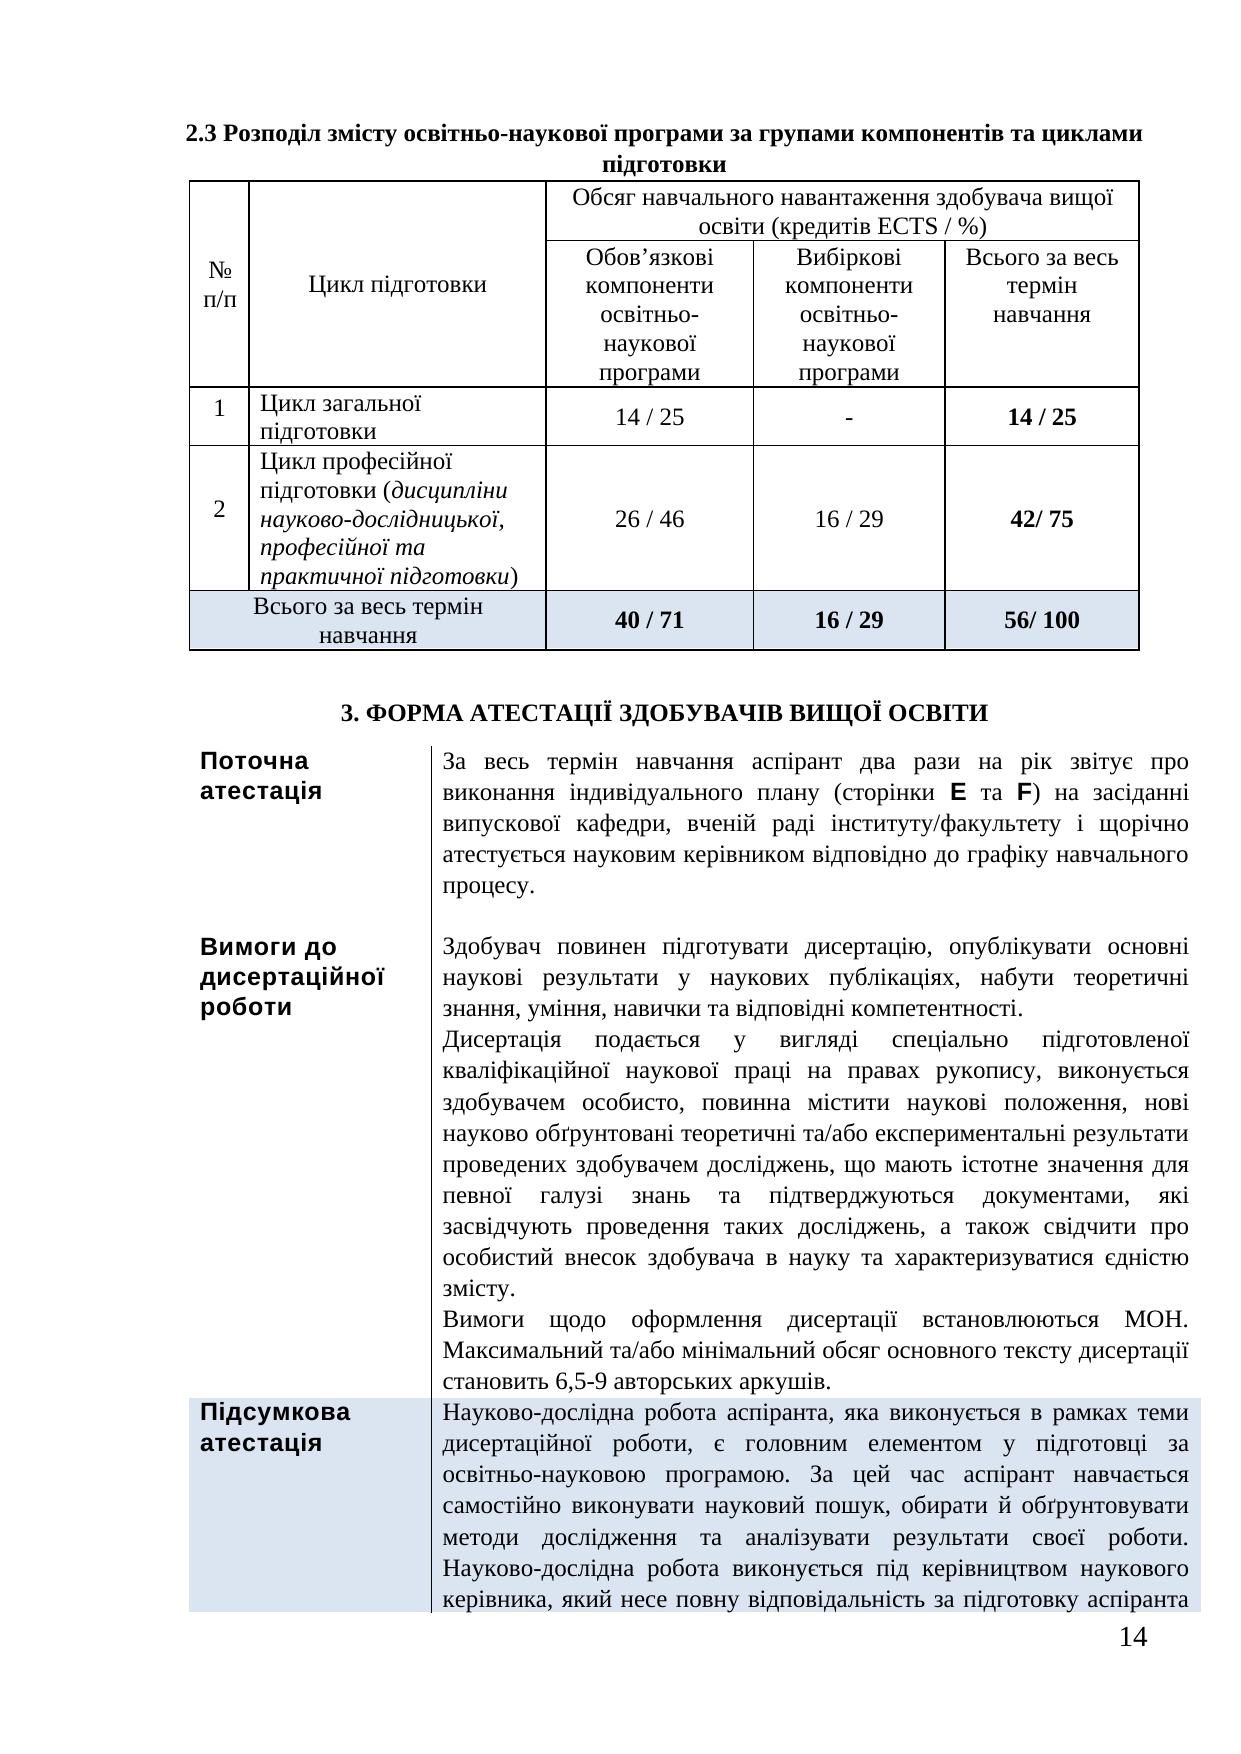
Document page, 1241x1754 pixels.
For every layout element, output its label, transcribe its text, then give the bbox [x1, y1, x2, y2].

table_header Обсяг навчального навантаження здобувача вищої освіти (кредитів ЕСТS / %) [547, 182, 1138, 240]
table_header Поточна атестація [189, 746, 431, 931]
table_cell Всього за весь термін навчання [946, 241, 1138, 386]
table_header За весь термін навчання аспірант два рази на рік звітує про виконання індивідуального плану (сторінки E та F) на засіданні випускової кафедри, вченій раді інституту/факультету і щорічно атестується науковим керівником відповідно до графіку навчального процесу. [432, 746, 1201, 931]
table_cell 16 / 29 [754, 591, 944, 648]
table_cell 1 [190, 388, 248, 445]
table_cell 16 / 29 [754, 446, 944, 590]
table_cell Здобувач повинен підготувати дисертацію, опублікувати основні наукові результати у наукових публікаціях, набути теоретичні знання, уміння, навички та відповідні компетентності. Дисертація подається у вигляді спеціально підготовленої кваліфікаційної наукової праці на правах рукопису, виконується здобувачем особисто, повинна містити наукові положення, нові науково обґрунтовані теоретичні та/або експериментальні результати проведених здобувачем досліджень, що мають істотне значення для певної галузі знань та підтверджуються документами, які засвідчують проведення таких досліджень, а також свідчити про особистий внесок здобувача в науку та характеризуватися єдністю змісту. Вимоги щодо оформлення дисертації встановлюються МОН. Максимальний та/або мінімальний обсяг основного тексту дисертації становить 6,5-9 авторських аркушів. [432, 931, 1201, 1397]
table_cell - [754, 388, 944, 445]
table_cell 40 / 71 [547, 591, 753, 648]
table_cell 56/ 100 [946, 591, 1138, 648]
table_header № п/п [190, 182, 248, 386]
table_cell 2 [190, 446, 248, 590]
text 2.3 Розподіл змісту освітньо-наукової програми за групами компонентів та циклами підготовки [177, 118, 1152, 178]
table_cell Вибіркові компоненти освітньо-наукової програми [754, 241, 944, 386]
table_cell 26 / 46 [547, 446, 753, 590]
table_cell 14 / 25 [547, 388, 753, 445]
table_header Цикл підготовки [250, 182, 545, 386]
text 3. ФОРМА АТЕСТАЦІЇ ЗДОБУВАЧІВ ВИЩОЇ ОСВІТИ [177, 698, 1152, 727]
table_cell Цикл професійної підготовки (дисципліни науково-дослідницької, професійної та практичної підготовки) [250, 446, 545, 590]
table_cell 14 / 25 [946, 388, 1138, 445]
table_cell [189, 1398, 431, 1612]
table_cell 42/ 75 [946, 446, 1138, 590]
table_cell Вимоги до дисертаційної роботи [189, 931, 431, 1397]
table_cell Цикл загальної підготовки [250, 388, 545, 445]
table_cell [432, 1398, 1201, 1612]
table_cell Всього за весь термін навчання [190, 591, 545, 648]
table_cell Обов’язкові компоненти освітньо-наукової програми [547, 241, 753, 386]
